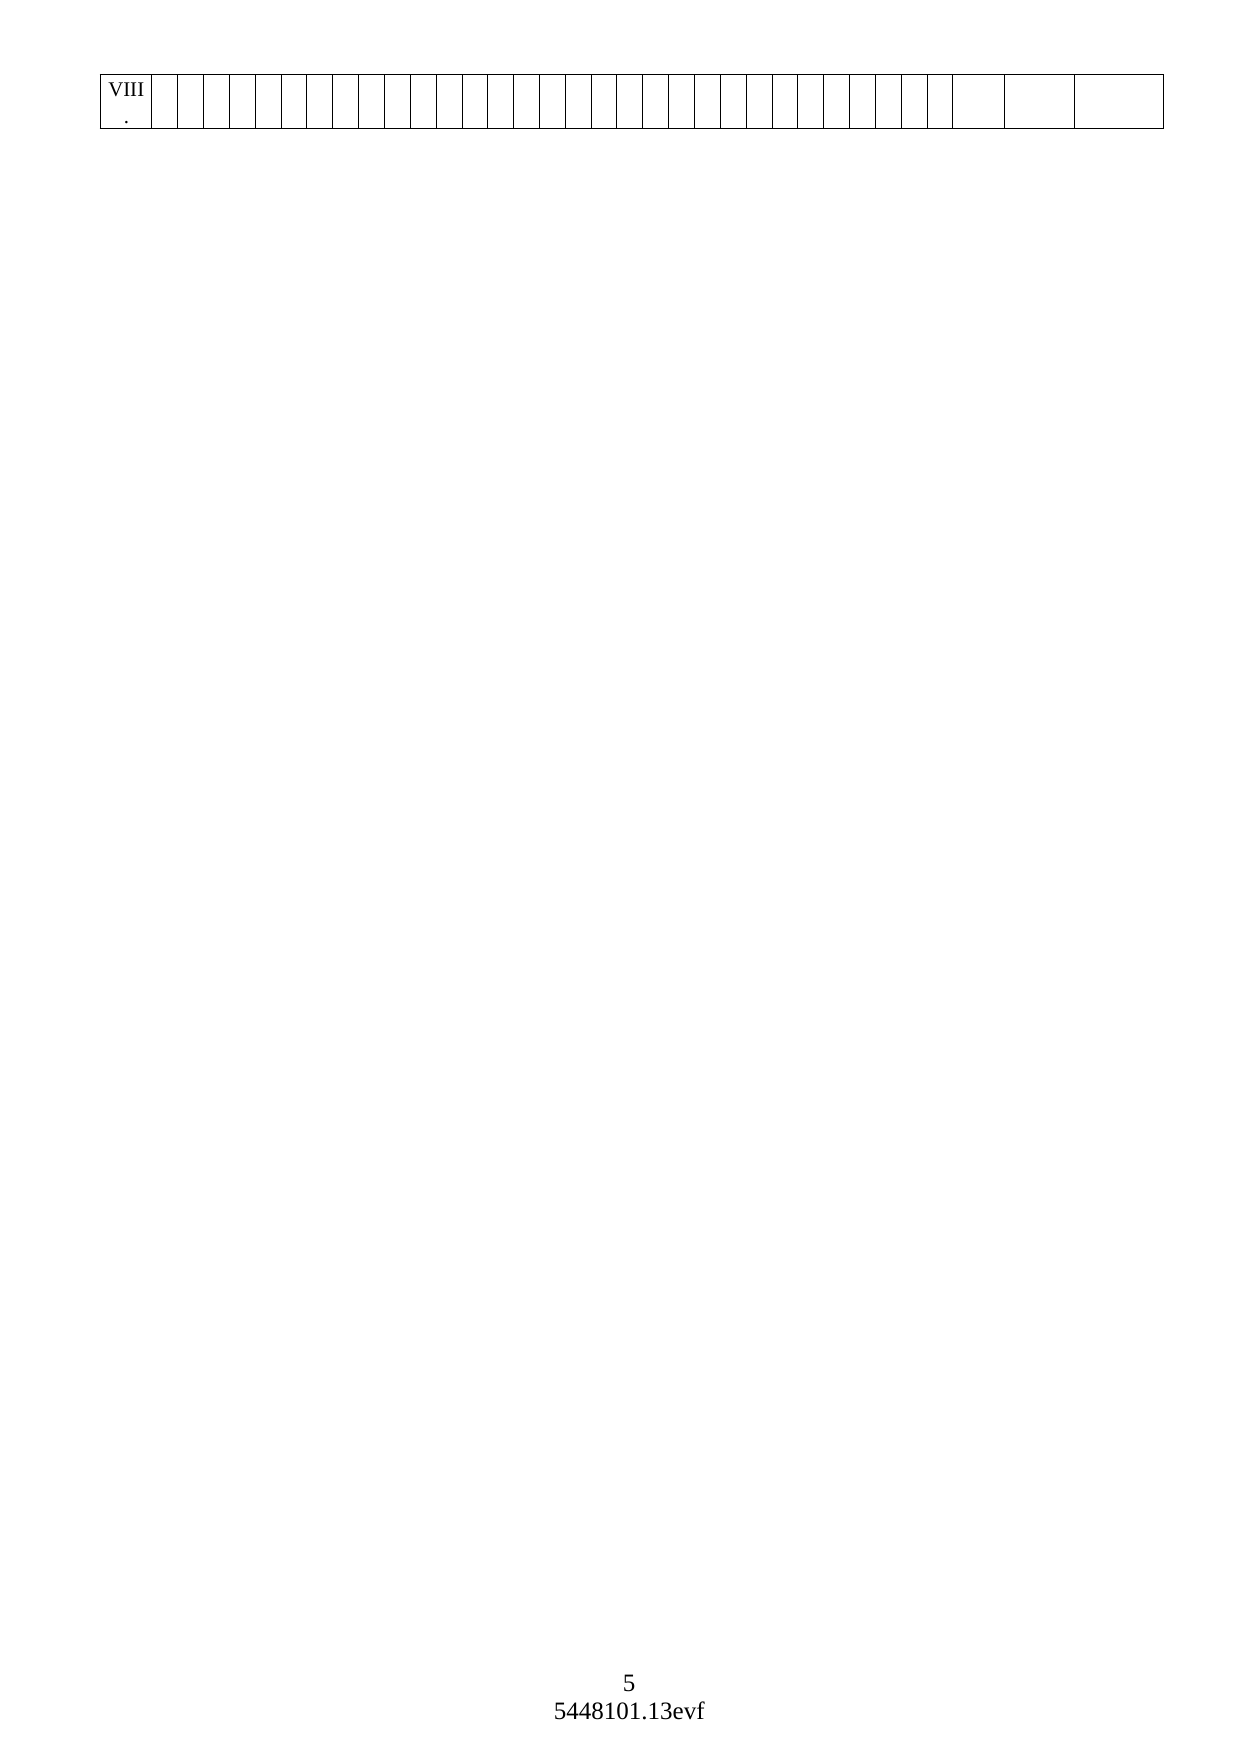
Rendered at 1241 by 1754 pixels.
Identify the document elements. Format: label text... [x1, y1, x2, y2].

table_cell [178, 75, 203, 128]
table_cell [669, 75, 694, 128]
table_cell [1005, 75, 1074, 128]
table_cell [824, 75, 849, 128]
table_cell [437, 75, 462, 128]
table_cell [773, 75, 797, 128]
table_cell [747, 75, 772, 128]
table_cell [643, 75, 668, 128]
table_cell [230, 75, 255, 128]
table_cell [256, 75, 281, 128]
table_cell [902, 75, 927, 128]
table_cell [928, 75, 952, 128]
table_cell [617, 75, 642, 128]
table_cell [385, 75, 410, 128]
table_cell [333, 75, 358, 128]
table_cell [307, 75, 332, 128]
table_cell [798, 75, 823, 128]
table_cell [514, 75, 539, 128]
table_cell VIII. [101, 75, 151, 128]
table_cell [152, 75, 177, 128]
table_cell [282, 75, 306, 128]
table_cell [411, 75, 436, 128]
table_cell [540, 75, 565, 128]
table_cell [953, 75, 1004, 128]
table_cell [721, 75, 746, 128]
table_cell [566, 75, 591, 128]
table_cell [488, 75, 513, 128]
table_cell [463, 75, 487, 128]
table_cell [850, 75, 875, 128]
table_cell [359, 75, 384, 128]
table_cell [204, 75, 229, 128]
table_cell [1075, 75, 1163, 128]
table_cell [695, 75, 720, 128]
table_cell [592, 75, 616, 128]
table_cell [876, 75, 901, 128]
